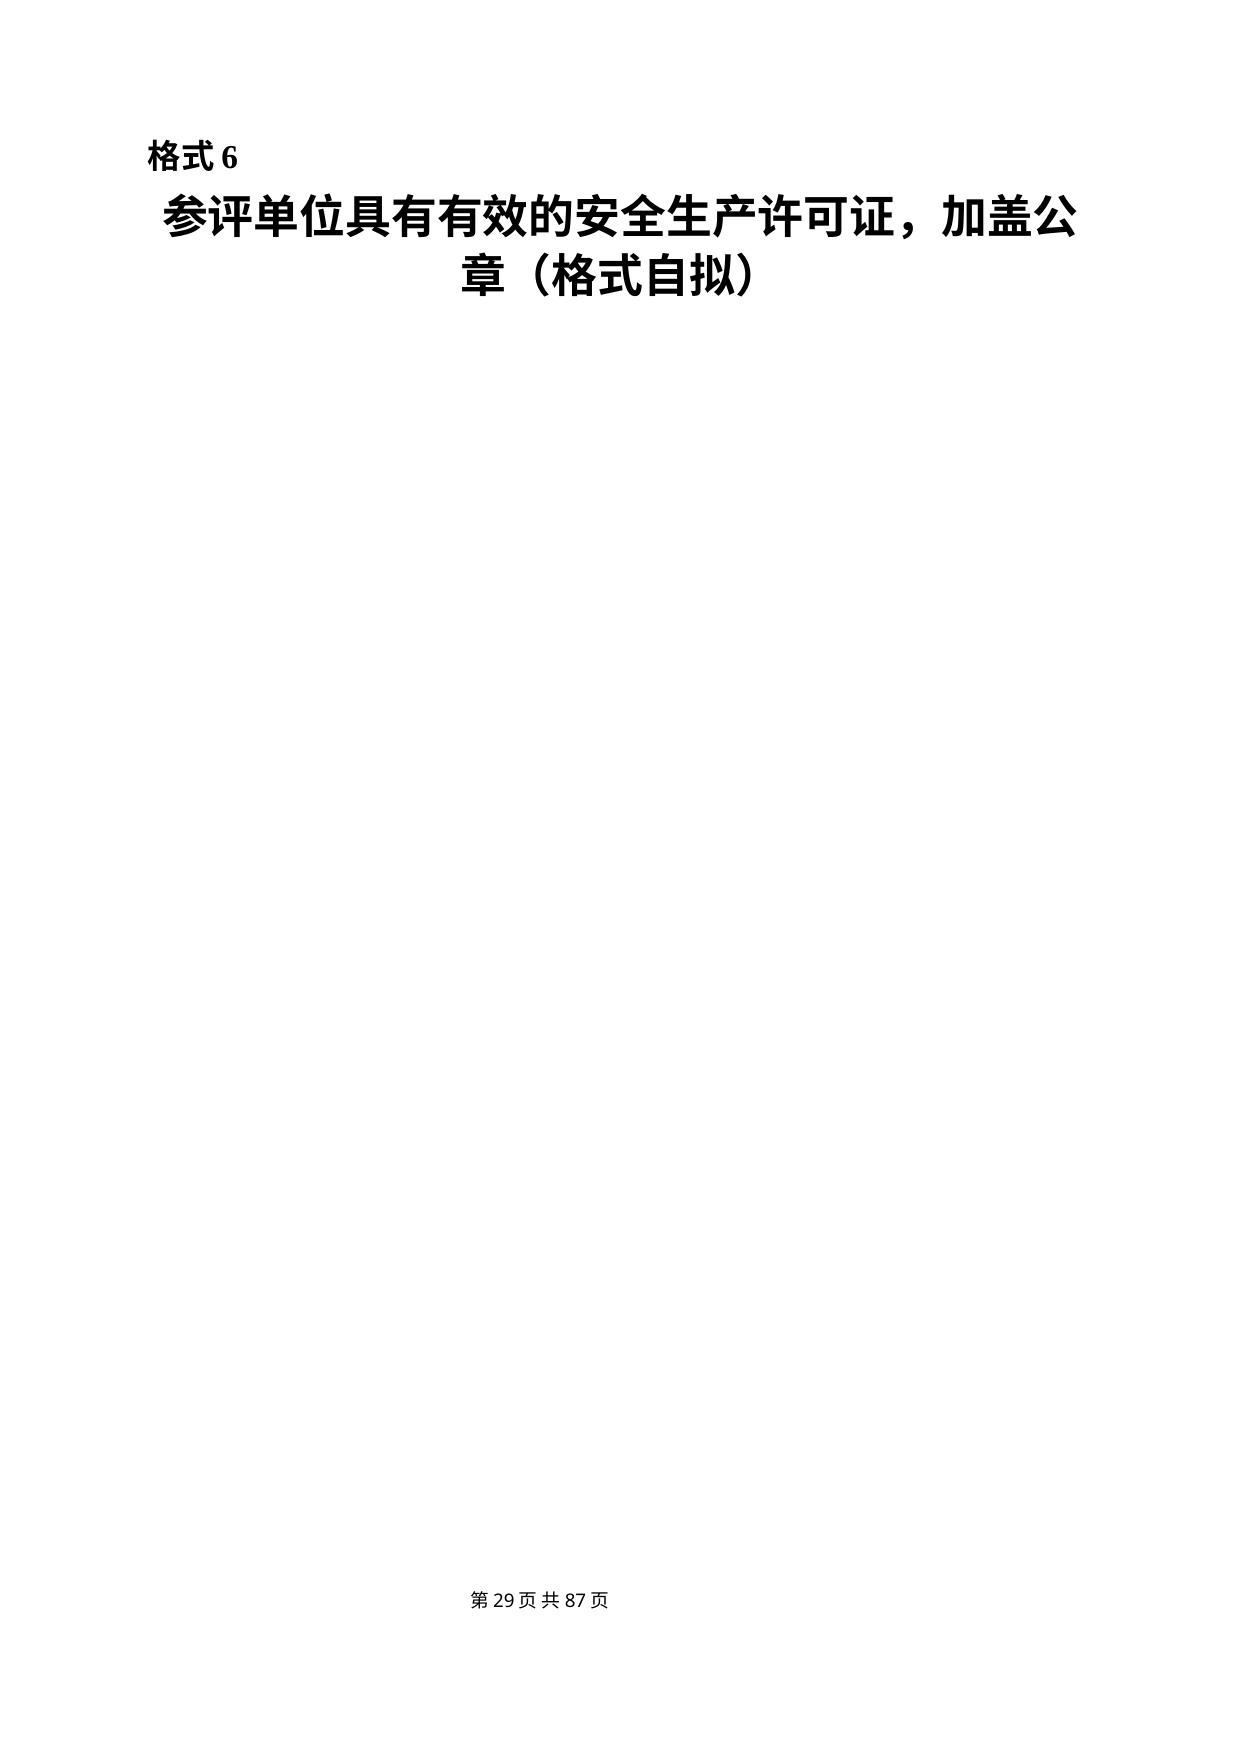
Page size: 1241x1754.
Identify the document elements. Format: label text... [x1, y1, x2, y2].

text 格式6 [148, 121, 1093, 187]
text 参评单位具有有效的安全生产许可证，加盖公章（格式自拟） [148, 187, 1093, 304]
